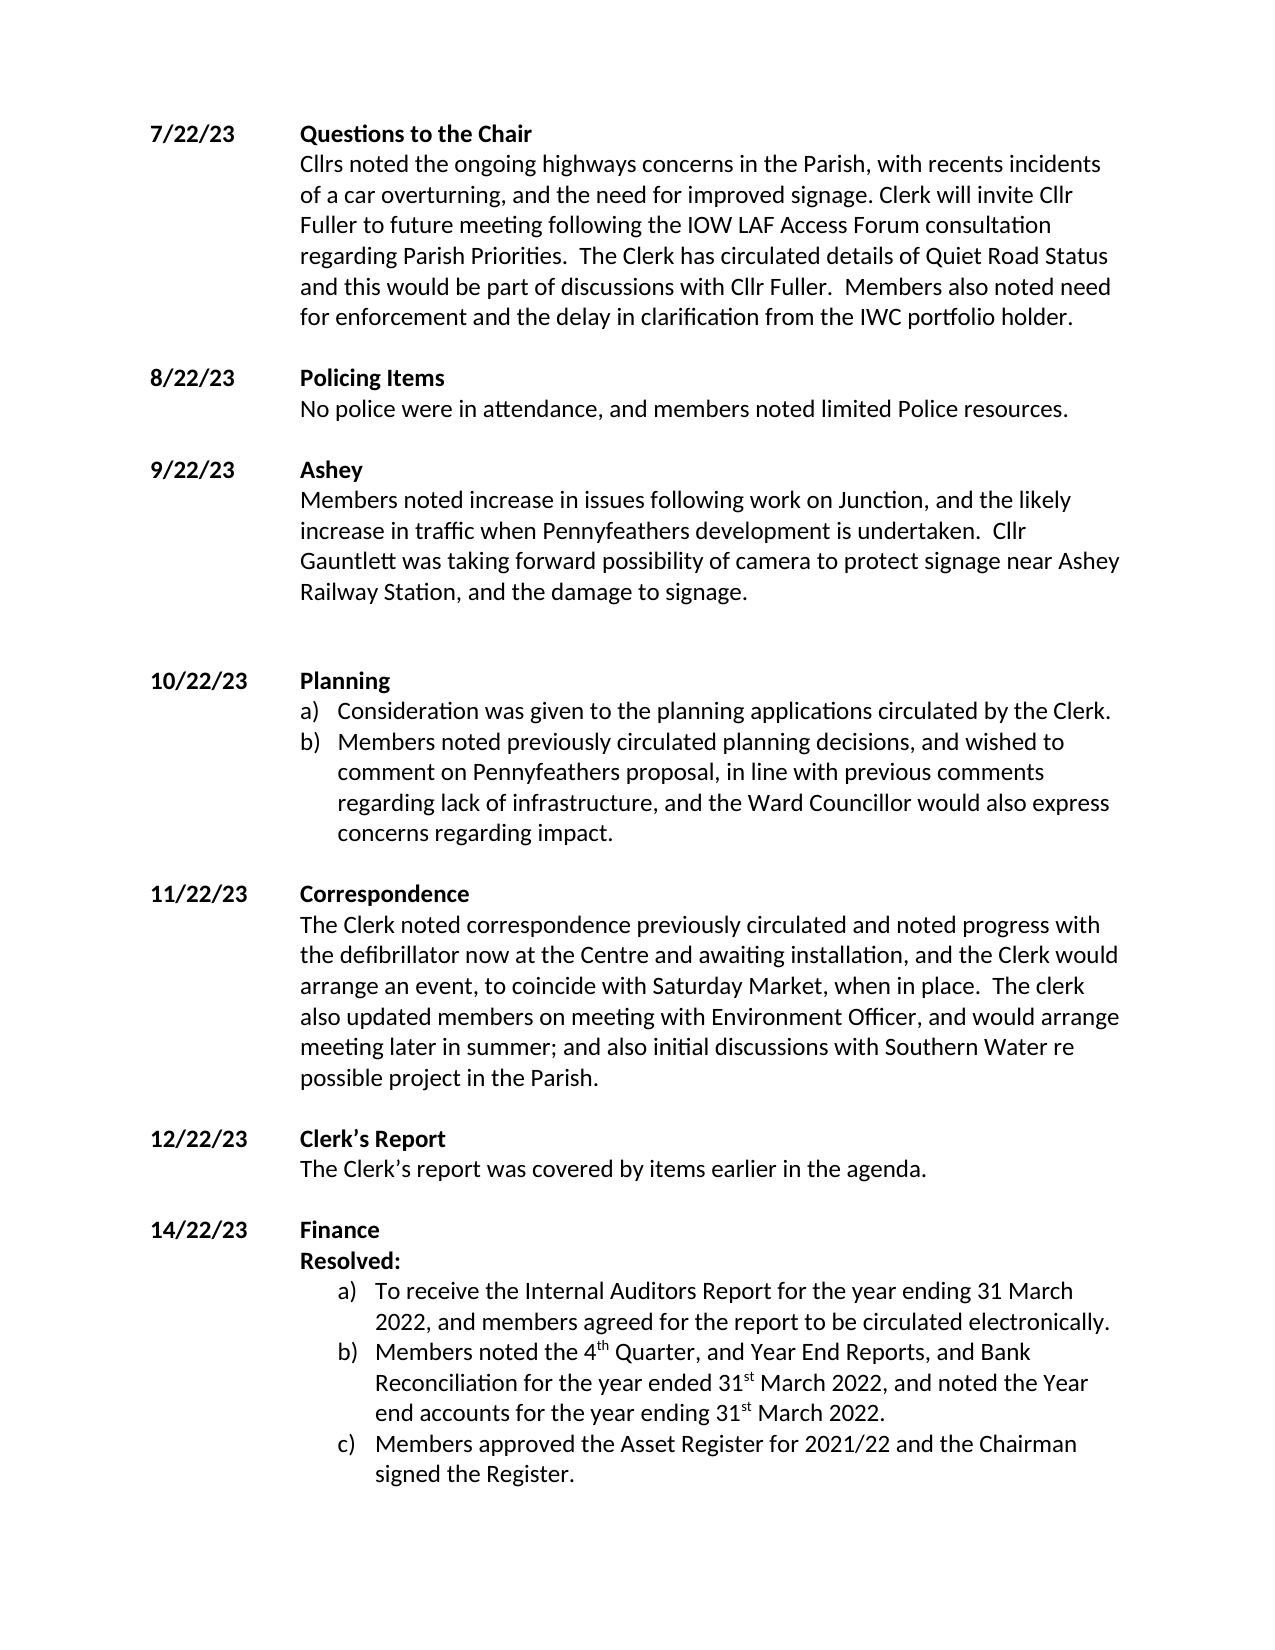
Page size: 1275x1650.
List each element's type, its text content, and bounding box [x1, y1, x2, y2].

text 14/22/23 Finance [150, 1214, 1125, 1245]
list Consideration was given to the planning applications circulated by the Clerk. [300, 696, 1125, 726]
text Members noted increase in issues following work on Junction, and the likely increase in traffic when Pennyfeathers development is undertaken. Cllr Gauntlett was taking forward possibility of camera to protect signage near Ashey Railway Station, and the damage to signage. [300, 484, 1125, 606]
text 10/22/23 Planning [150, 665, 1125, 696]
list Members approved the Asset Register for 2021/22 and the Chairman signed the Register. [337, 1428, 1125, 1489]
text No police were in attendance, and members noted limited Police resources. [300, 393, 1125, 423]
text 9/22/23 Ashey [150, 454, 1125, 484]
list Members noted the 4th Quarter, and Year End Reports, and Bank Reconciliation for the year ended 31st March 2022, and noted the Year end accounts for the year ending 31st March 2022. [337, 1336, 1125, 1428]
text 8/22/23 Policing Items [150, 362, 1125, 393]
list To receive the Internal Auditors Report for the year ending 31 March 2022, and members agreed for the report to be circulated electronically. [337, 1275, 1125, 1336]
text 7/22/23 Questions to the Chair [150, 118, 1125, 149]
text 11/22/23 Correspondence [150, 879, 1125, 909]
text The Clerk’s report was covered by items earlier in the agenda. [300, 1153, 1125, 1184]
text Cllrs noted the ongoing highways concerns in the Parish, with recents incidents of a car overturning, and the need for improved signage. Clerk will invite Cllr Fuller to future meeting following the IOW LAF Access Forum consultation regarding Parish Priorities. The Clerk has circulated details of Quiet Road Status and this would be part of discussions with Cllr Fuller. Members also noted need for enforcement and the delay in clarification from the IWC portfolio holder. [300, 149, 1125, 332]
text 12/22/23 Clerk’s Report [150, 1123, 1125, 1153]
text Resolved: [225, 1245, 1125, 1275]
list Members noted previously circulated planning decisions, and wished to comment on Pennyfeathers proposal, in line with previous comments regarding lack of infrastructure, and the Ward Councillor would also express concerns regarding impact. [300, 726, 1125, 848]
text The Clerk noted correspondence previously circulated and noted progress with the defibrillator now at the Centre and awaiting installation, and the Clerk would arrange an event, to coincide with Saturday Market, when in place. The clerk also updated members on meeting with Environment Officer, and would arrange meeting later in summer; and also initial discussions with Southern Water re possible project in the Parish. [300, 909, 1125, 1092]
